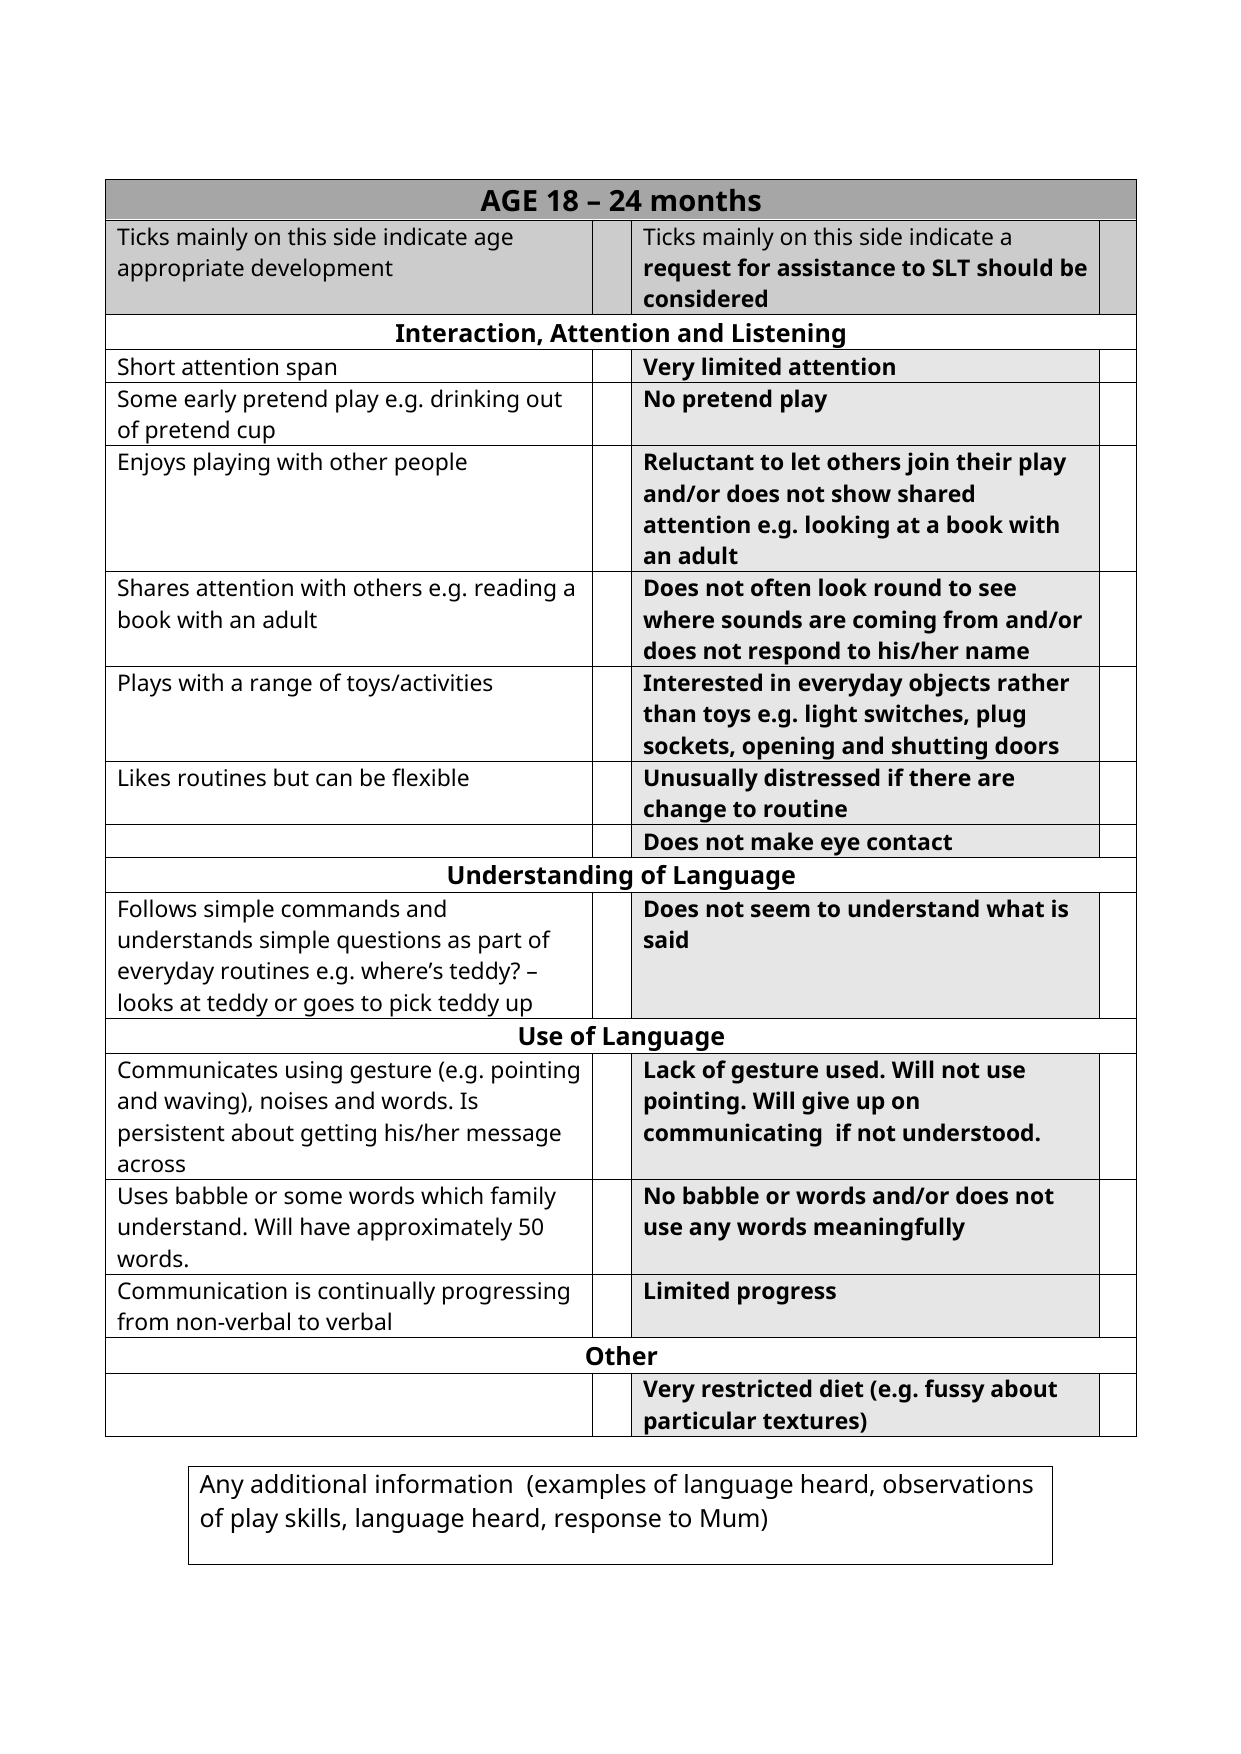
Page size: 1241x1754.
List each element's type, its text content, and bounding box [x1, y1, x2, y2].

table_cell Does not seem to understand what is said [632, 893, 1099, 1018]
table_cell Lack of gesture used. Will not use pointing. Will give up on communicating if not understood. [632, 1054, 1099, 1179]
table_cell [106, 1374, 592, 1436]
table_cell [593, 893, 631, 1018]
table_cell Uses babble or some words which family understand. Will have approximately 50 words. [106, 1180, 592, 1274]
table_cell [593, 1275, 631, 1337]
table_cell Very restricted diet (e.g. fussy about particular textures) [632, 1374, 1099, 1436]
table_cell [593, 446, 631, 571]
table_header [189, 1467, 1052, 1564]
table_cell [1100, 893, 1136, 1018]
table_cell Interaction, Attention and Listening [106, 315, 1136, 349]
table_cell Communicates using gesture (e.g. pointing and waving), noises and words. Is persistent about getting his/her message across [106, 1054, 592, 1179]
table_cell Shares attention with others e.g. reading a book with an adult [106, 572, 592, 666]
table_cell Does not make eye contact [632, 825, 1099, 857]
table_cell [593, 825, 631, 857]
table_cell [1100, 667, 1136, 761]
table_cell Plays with a range of toys/activities [106, 667, 592, 761]
table_cell Enjoys playing with other people [106, 446, 592, 571]
table_cell Follows simple commands and understands simple questions as part of everyday routines e.g. where’s teddy? – looks at teddy or goes to pick teddy up [106, 893, 592, 1018]
table_cell Other [106, 1338, 1136, 1372]
table_cell Some early pretend play e.g. drinking out of pretend cup [106, 383, 592, 445]
table_cell Use of Language [106, 1019, 1136, 1053]
table_cell [593, 1054, 631, 1179]
table_cell Likes routines but can be flexible [106, 762, 592, 824]
table_cell [1100, 825, 1136, 857]
table_header AGE 18 – 24 months [106, 180, 1136, 219]
table_cell [593, 1374, 631, 1436]
table_cell [1100, 446, 1136, 571]
table_cell Does not often look round to see where sounds are coming from and/or does not respond to his/her name [632, 572, 1099, 666]
table_cell No babble or words and/or does not use any words meaningfully [632, 1180, 1099, 1274]
table_cell [593, 1180, 631, 1274]
table_cell [106, 825, 592, 857]
table_cell [593, 383, 631, 445]
table_cell Ticks mainly on this side indicate age appropriate development [106, 221, 592, 314]
table_cell Understanding of Language [106, 858, 1136, 892]
table_cell Reluctant to let others join their play and/or does not show shared attention e.g. looking at a book with an adult [632, 446, 1099, 571]
table_cell [1100, 1180, 1136, 1274]
table_cell Ticks mainly on this side indicate a request for assistance to SLT should be considered [632, 221, 1099, 314]
table_cell Communication is continually progressing from non-verbal to verbal [106, 1275, 592, 1337]
table_cell [1100, 350, 1136, 382]
table_cell Short attention span [106, 350, 592, 382]
table_cell Limited progress [632, 1275, 1099, 1337]
table_cell [1100, 1054, 1136, 1179]
table_cell [1100, 762, 1136, 824]
table_cell [1100, 572, 1136, 666]
table_cell Unusually distressed if there are change to routine [632, 762, 1099, 824]
table_cell [593, 667, 631, 761]
table_cell No pretend play [632, 383, 1099, 445]
table_cell [593, 221, 631, 314]
table_cell Very limited attention [632, 350, 1099, 382]
table_cell [1100, 1275, 1136, 1337]
table_cell [1100, 221, 1136, 314]
table_cell [1100, 1374, 1136, 1436]
table_cell [593, 762, 631, 824]
table_cell Interested in everyday objects rather than toys e.g. light switches, plug sockets, opening and shutting doors [632, 667, 1099, 761]
table_cell [1100, 383, 1136, 445]
table_cell [593, 572, 631, 666]
table_cell [593, 350, 631, 382]
